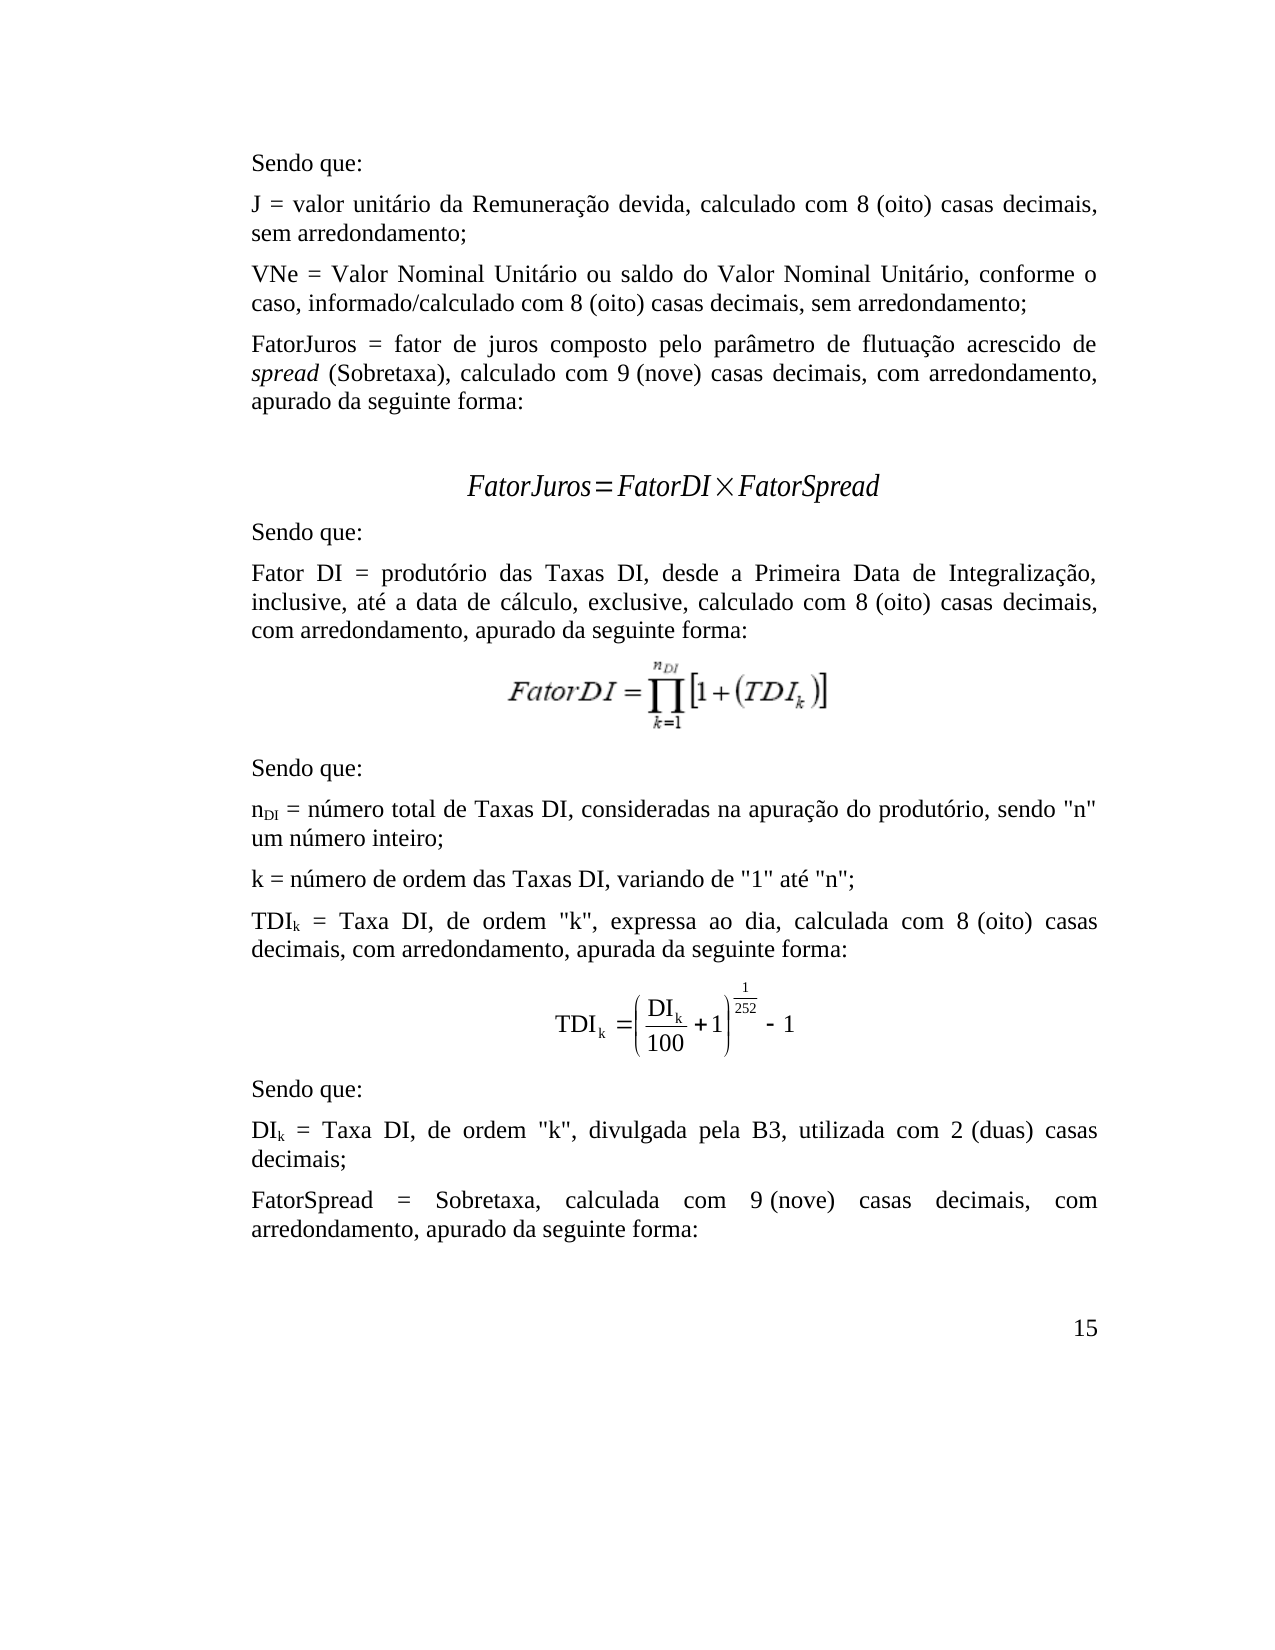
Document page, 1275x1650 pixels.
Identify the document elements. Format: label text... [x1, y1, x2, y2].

list Sendo que: [251, 753, 1098, 782]
list TDIk = Taxa DI, de ordem "k", expressa ao dia, calculada com 8 (oito) casas decimais, com arredondamento, apurada da seguinte forma: [251, 906, 1098, 963]
list FatorSpread = Sobretaxa, calculada com 9 (nove) casas decimais, com arredondamento, apurado da seguinte forma: [251, 1186, 1098, 1243]
list FatorJuros = fator de juros composto pelo parâmetro de flutuação acrescido de spread (Sobretaxa), calculado com 9 (nove) casas decimais, com arredondamento, apurado da seguinte forma: [251, 329, 1098, 415]
list Fator DI = produtório das Taxas DI, desde a Primeira Data de Integralização, inclusive, até a data de cálculo, exclusive, calculado com 8 (oito) casas decimais, com arredondamento, apurado da seguinte forma: [251, 558, 1098, 644]
list nDI = número total de Taxas DI, consideradas na apuração do produtório, sendo "n" um número inteiro; [251, 794, 1098, 852]
list Sendo que: [251, 148, 1098, 176]
list DIk = Taxa DI, de ordem "k", divulgada pela B3, utilizada com 2 (duas) casas decimais; [251, 1116, 1098, 1173]
list k = número de ordem das Taxas DI, variando de "1" até "n"; [251, 864, 1098, 893]
list J = valor unitário da Remuneração devida, calculado com 8 (oito) casas decimais, sem arredondamento; [251, 189, 1098, 246]
picture [501, 656, 848, 741]
list Sendo que: [251, 517, 1098, 546]
list Sendo que: [251, 1074, 1098, 1103]
list VNe = Valor Nominal Unitário ou saldo do Valor Nominal Unitário, conforme o caso, informado/calculado com 8 (oito) casas decimais, sem arredondamento; [251, 259, 1098, 316]
